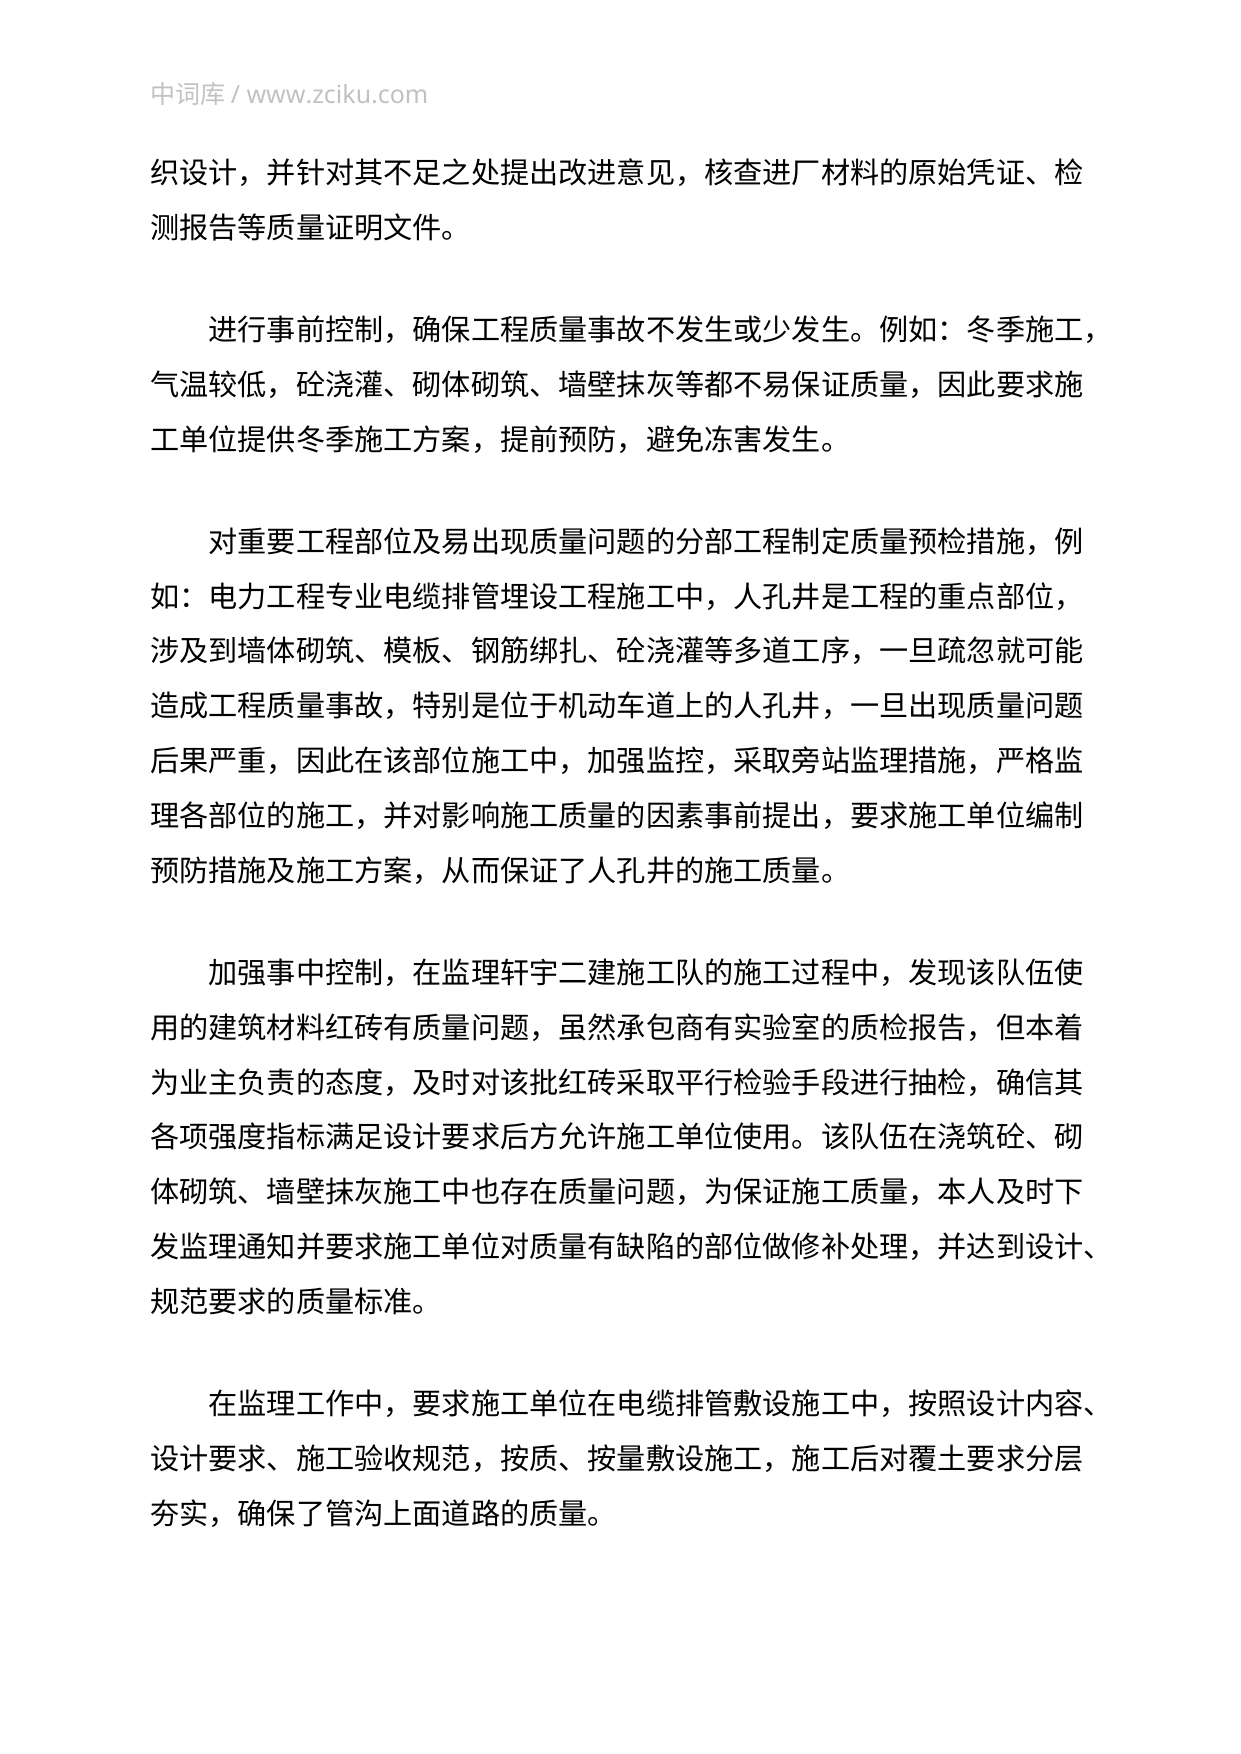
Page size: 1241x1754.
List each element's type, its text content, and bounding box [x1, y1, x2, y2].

text 在监理工作中，要求施工单位在电缆排管敷设施工中，按照设计内容、设计要求、施工验收规范，按质、按量敷设施工，施工后对覆土要求分层夯实，确保了管沟上面道路的质量。 [150, 1381, 1090, 1533]
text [150, 150, 1090, 247]
text 对重要工程部位及易出现质量问题的分部工程制定质量预检措施，例如：电力工程专业电缆排管埋设工程施工中，人孔井是工程的重点部位，涉及到墙体砌筑、模板、钢筋绑扎、砼浇灌等多道工序，一旦疏忽就可能造成工程质量事故，特别是位于机动车道上的人孔井，一旦出现质量问题后果严重，因此在该部位施工中，加强监控，采取旁站监理措施，严格监理各部位的施工，并对影响施工质量的因素事前提出，要求施工单位编制预防措施及施工方案，从而保证了人孔井的施工质量。 [150, 518, 1090, 890]
text 加强事中控制，在监理轩宇二建施工队的施工过程中，发现该队伍使用的建筑材料红砖有质量问题，虽然承包商有实验室的质检报告，但本着为业主负责的态度，及时对该批红砖采取平行检验手段进行抽检，确信其各项强度指标满足设计要求后方允许施工单位使用。该队伍在浇筑砼、砌体砌筑、墙壁抹灰施工中也存在质量问题，为保证施工质量，本人及时下发监理通知并要求施工单位对质量有缺陷的部位做修补处理，并达到设计、规范要求的质量标准。 [150, 949, 1090, 1321]
text 进行事前控制，确保工程质量事故不发生或少发生。例如：冬季施工，气温较低，砼浇灌、砌体砌筑、墙壁抹灰等都不易保证质量，因此要求施工单位提供冬季施工方案，提前预防，避免冻害发生。 [150, 307, 1090, 459]
